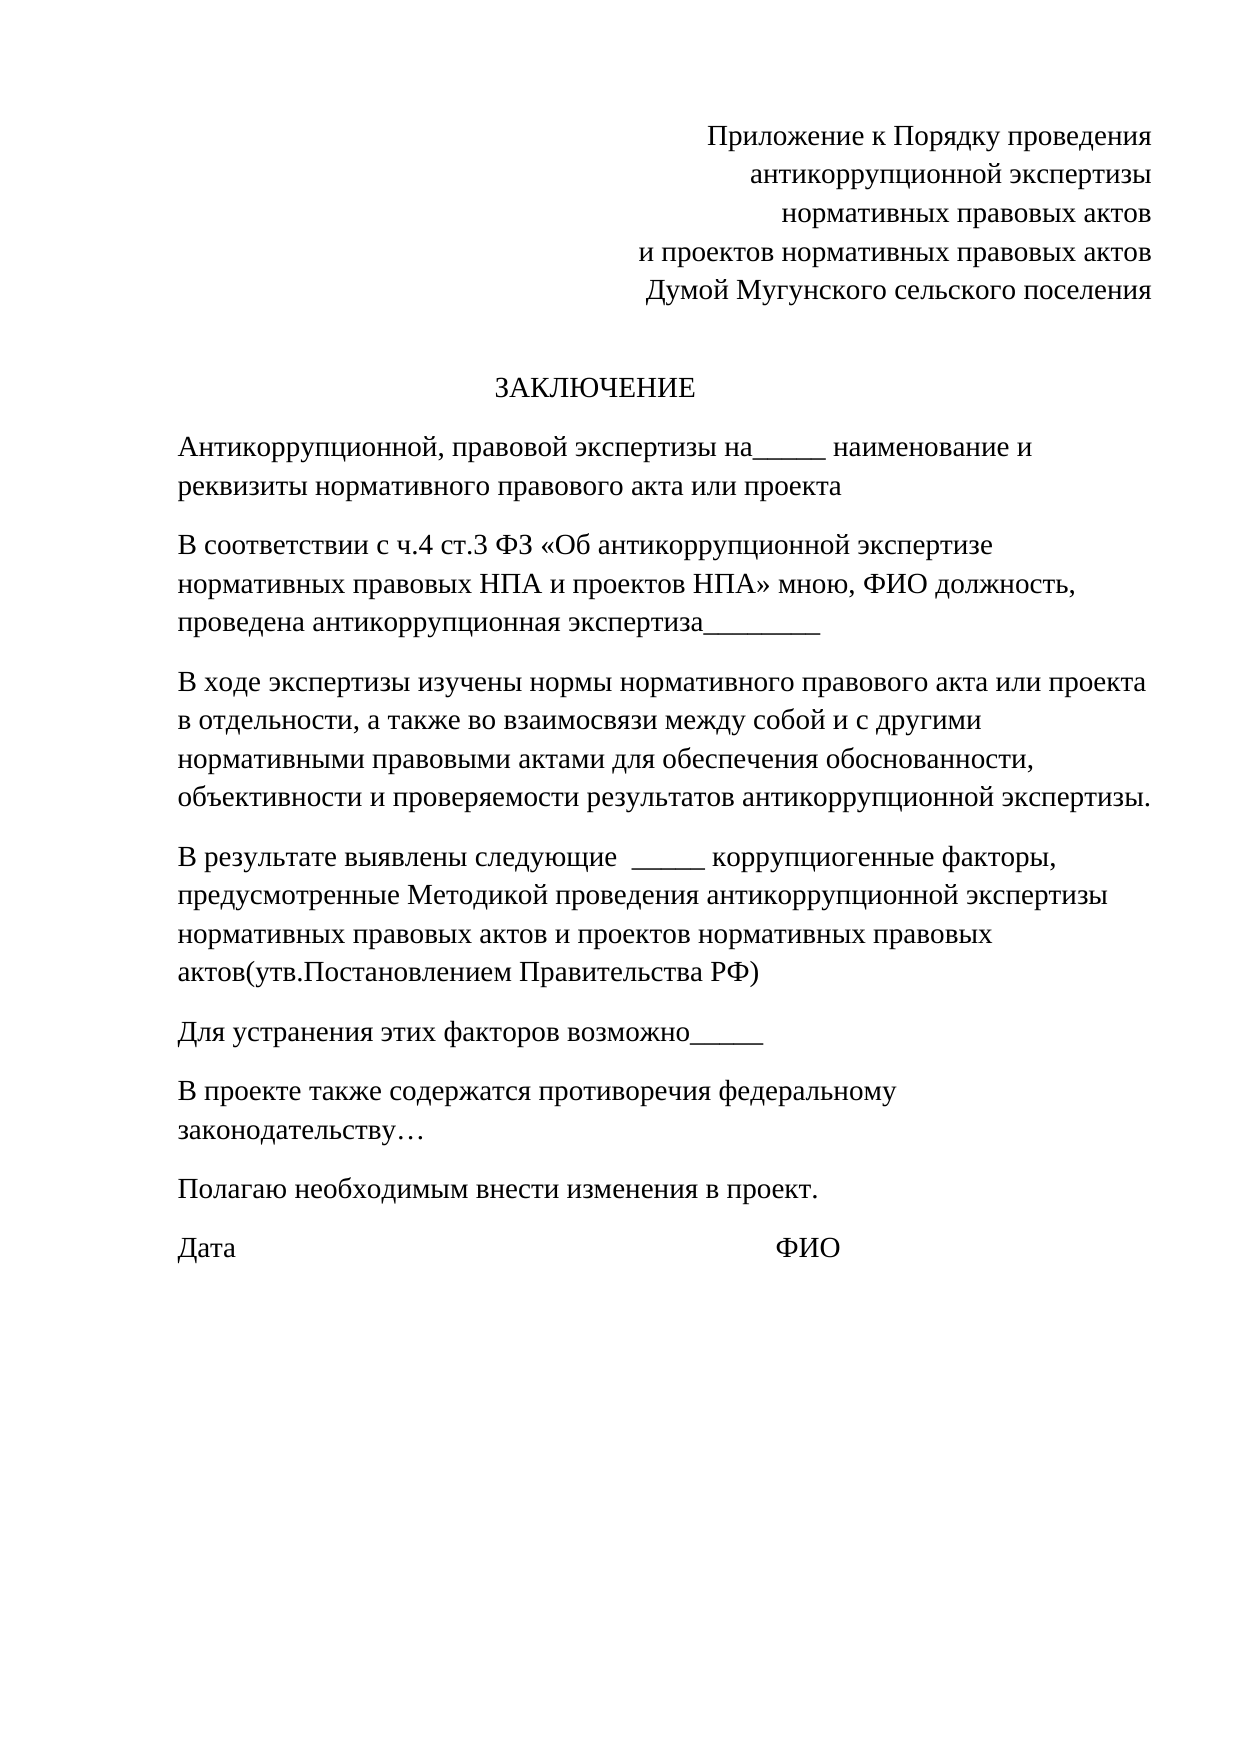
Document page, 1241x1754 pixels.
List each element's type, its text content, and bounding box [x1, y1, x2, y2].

text Полагаю необходимым внести изменения в проект. [177, 1171, 1152, 1205]
text и проектов нормативных правовых актов [177, 234, 1152, 267]
text В проекте также содержатся противоречия федеральному законодательству… [177, 1073, 1152, 1145]
text Антикоррупционной, правовой экспертизы на_____ наименование и реквизиты нормативного правового акта или проекта [177, 429, 1152, 502]
text В результате выявлены следующие _____ коррупциогенные факторы, предусмотренные Методикой проведения антикоррупционной экспертизы нормативных правовых актов и проектов нормативных правовых актов(утв.Постановлением Правительства РФ) [177, 839, 1152, 988]
text Дата ФИО [177, 1231, 1152, 1264]
text ЗАКЛЮЧЕНИЕ [177, 370, 1152, 404]
text В соответствии с ч.4 ст.3 ФЗ «Об антикоррупционной экспертизе нормативных правовых НПА и проектов НПА» мною, ФИО должность, проведена антикоррупционная экспертиза________ [177, 527, 1152, 638]
text В ходе экспертизы изучены нормы нормативного правового акта или проекта в отдельности, а также во взаимосвязи между собой и с другими нормативными правовыми актами для обеспечения обоснованности, объективности и проверяемости результатов антикоррупционной экспертизы. [177, 664, 1152, 813]
text Думой Мугунского сельского поселения [177, 272, 1152, 306]
text антикоррупционной экспертизы [177, 157, 1152, 190]
text нормативных правовых актов [177, 195, 1152, 229]
text Приложение к Порядку проведения [177, 118, 1152, 152]
text Для устранения этих факторов возможно_____ [177, 1014, 1152, 1047]
